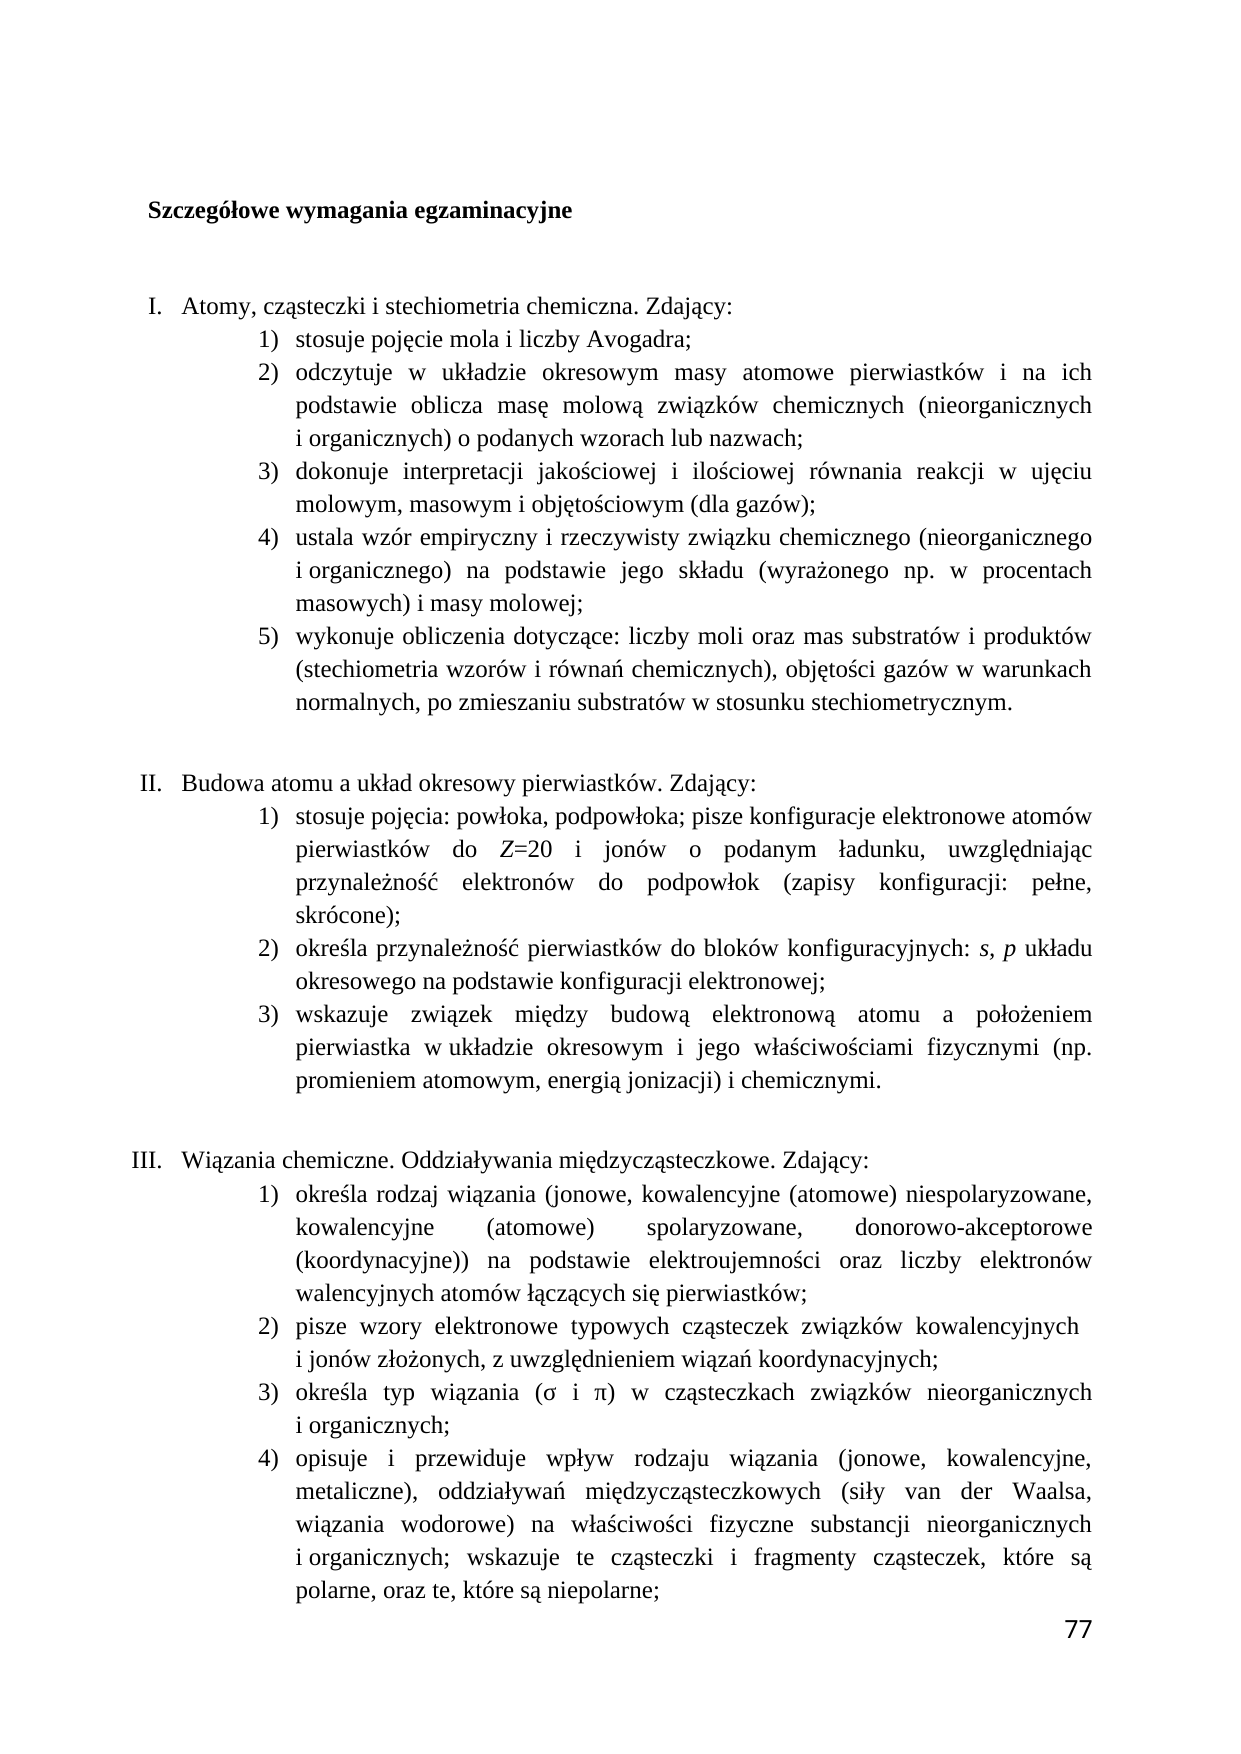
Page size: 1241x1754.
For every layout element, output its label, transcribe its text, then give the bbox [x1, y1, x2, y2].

text Szczegółowe wymagania egzaminacyjne [148, 195, 1093, 224]
list ustala wzór empiryczny i rzeczywisty związku chemicznego (nieorganicznego i organicznego) na podstawie jego składu (wyrażonego np. w procentach masowych) i masy molowej; [258, 522, 1093, 617]
list Budowa atomu a układ okresowy pierwiastków. Zdający: [162, 768, 1093, 796]
list wskazuje związek między budową elektronową atomu a położeniem pierwiastka w układzie okresowym i jego właściwościami fizycznymi (np. promieniem atomowym, energią jonizacji) i chemicznymi. [258, 999, 1093, 1094]
list Atomy, cząsteczki i stechiometria chemiczna. Zdający: [162, 291, 1093, 319]
list stosuje pojęcia: powłoka, podpowłoka; pisze konfiguracje elektronowe atomów pierwiastków do Z=20 i jonów o podanym ładunku, uwzględniając przynależność elektronów do podpowłok (zapisy konfiguracji: pełne, skrócone); [258, 801, 1093, 928]
list określa przynależność pierwiastków do bloków konfiguracyjnych: s, p układu okresowego na podstawie konfiguracji elektronowej; [258, 933, 1093, 994]
list wykonuje obliczenia dotyczące: liczby moli oraz mas substratów i produktów (stechiometria wzorów i równań chemicznych), objętości gazów w warunkach normalnych, po zmieszaniu substratów w stosunku stechiometrycznym. [258, 621, 1093, 716]
list pisze wzory elektronowe typowych cząsteczek związków kowalencyjnych i jonów złożonych, z uwzględnieniem wiązań koordynacyjnych; [258, 1311, 1093, 1372]
list opisuje i przewiduje wpływ rodzaju wiązania (jonowe, kowalencyjne, metaliczne), oddziaływań międzycząsteczkowych (siły van der Waalsa, wiązania wodorowe) na właściwości fizyczne substancji nieorganicznych i organicznych; wskazuje te cząsteczki i fragmenty cząsteczek, które są polarne, oraz te, które są niepolarne; [258, 1443, 1093, 1604]
list określa typ wiązania (σ i π) w cząsteczkach związków nieorganicznych i organicznych; [258, 1377, 1093, 1438]
list odczytuje w układzie okresowym masy atomowe pierwiastków i na ich podstawie oblicza masę molową związków chemicznych (nieorganicznych i organicznych) o podanych wzorach lub nazwach; [258, 357, 1093, 452]
list określa rodzaj wiązania (jonowe, kowalencyjne (atomowe) niespolaryzowane, kowalencyjne (atomowe) spolaryzowane, donorowo-akceptorowe (koordynacyjne)) na podstawie elektroujemności oraz liczby elektronów walencyjnych atomów łączących się pierwiastków; [258, 1179, 1093, 1306]
list dokonuje interpretacji jakościowej i ilościowej równania reakcji w ujęciu molowym, masowym i objętościowym (dla gazów); [258, 456, 1093, 518]
list Wiązania chemiczne. Oddziaływania międzycząsteczkowe. Zdający: [162, 1146, 1093, 1174]
list stosuje pojęcie mola i liczby Avogadra; [258, 324, 1093, 352]
